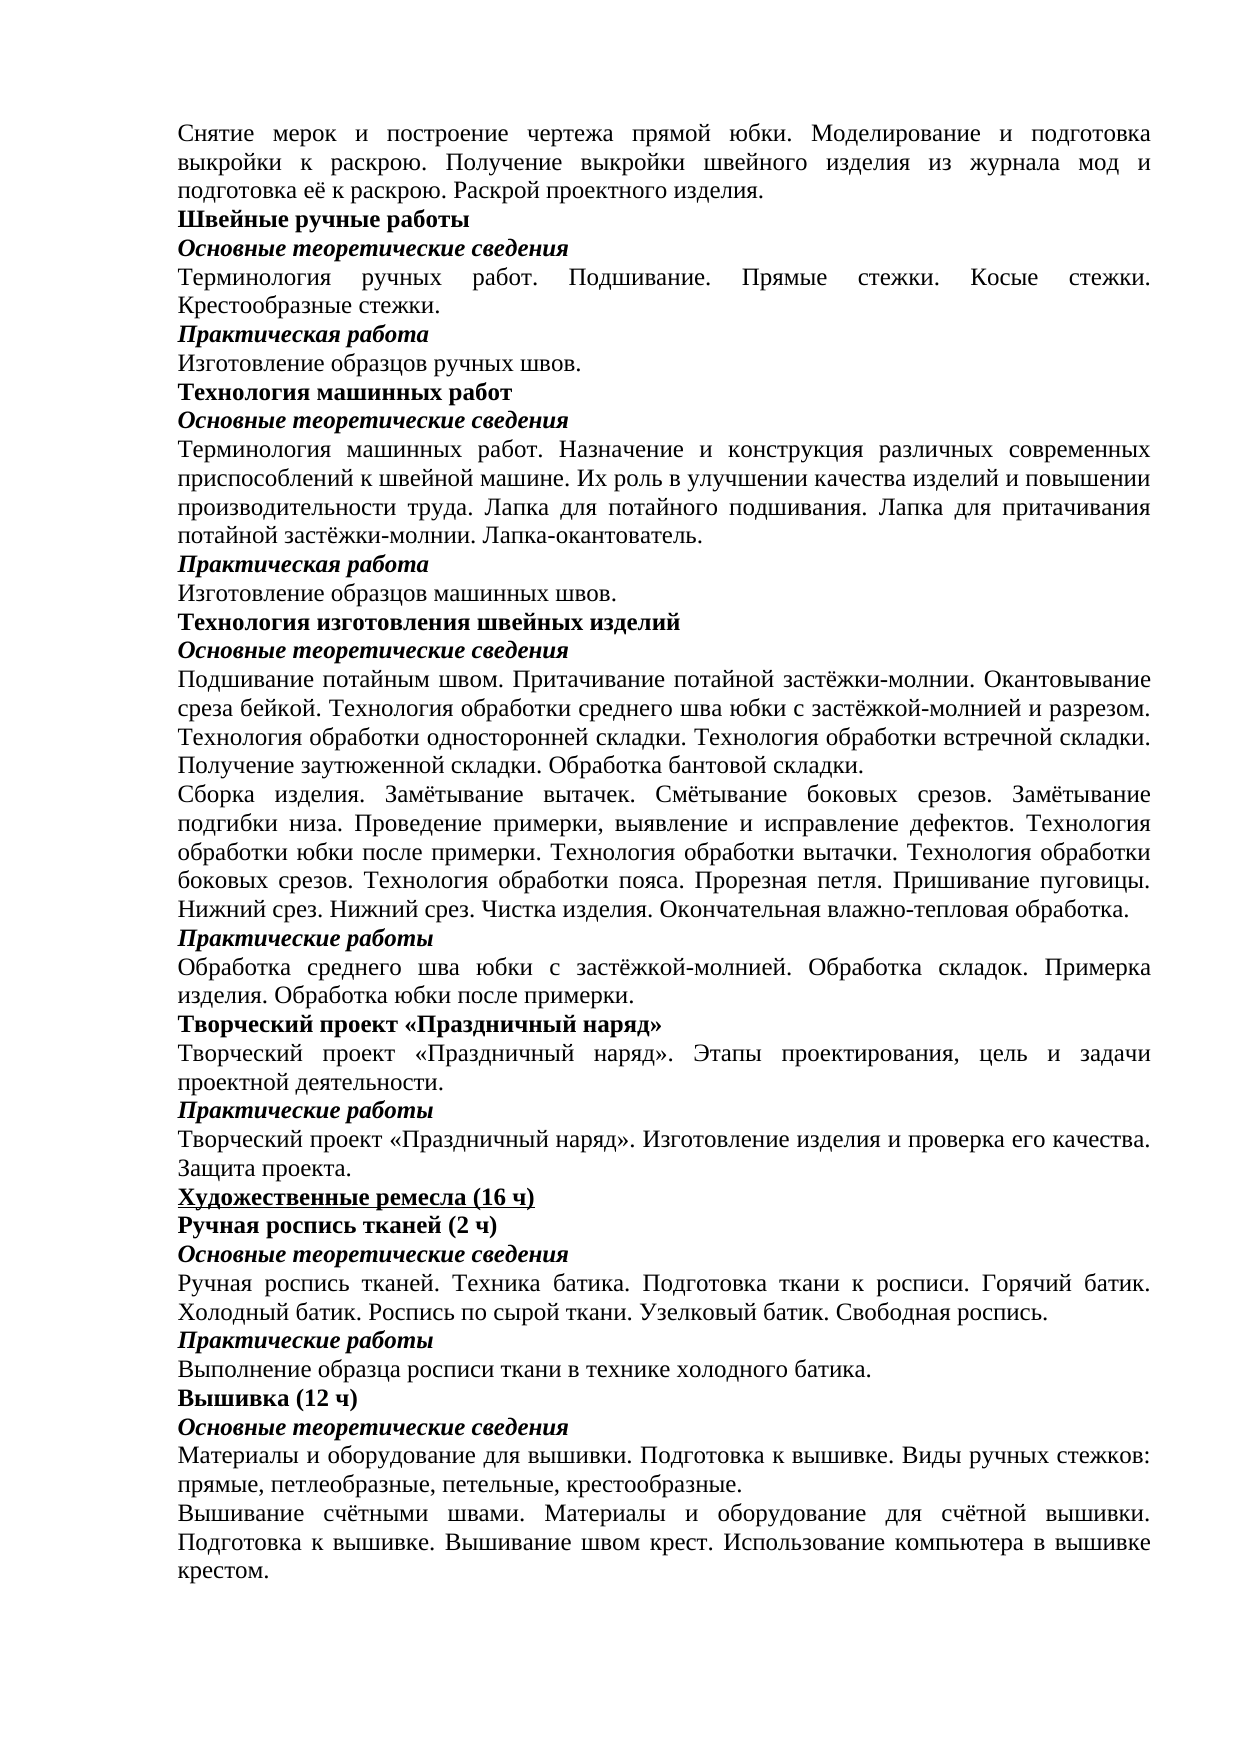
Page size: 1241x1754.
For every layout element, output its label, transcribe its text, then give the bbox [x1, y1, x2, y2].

text Художественные ремесла (16 ч) [177, 1182, 1152, 1211]
text Швейные ручные работы [177, 204, 1152, 233]
text Основные теоретические сведения [177, 1239, 1152, 1268]
text Терминология машинных работ. Назначение и конструкция различных современных приспособлений к швейной машине. Их роль в улучшении качества изделий и повышении производительности труда. Лапка для потайного подшивания. Лапка для притачивания потайной застёжки-молнии. Лапка-окантователь. [177, 434, 1152, 549]
text Подшивание потайным швом. Притачивание потайной застёжки-молнии. Окантовывание среза бейкой. Технология обработки среднего шва юбки с застёжкой-молнией и разрезом. Технология обработки односторонней складки. Технология обработки встречной складки. Получение заутюженной складки. Обработка бантовой складки. [177, 664, 1152, 779]
text Ручная роспись тканей (2 ч) [177, 1211, 1152, 1239]
text Практические работы [177, 1096, 1152, 1124]
text Основные теоретические сведения [177, 1412, 1152, 1441]
text Технология машинных работ [177, 377, 1152, 406]
text Изготовление образцов ручных швов. [177, 348, 1152, 377]
text Творческий проект «Праздничный наряд». Этапы проектирования, цель и задачи проектной деятельности. [177, 1038, 1152, 1096]
text Основные теоретические сведения [177, 406, 1152, 434]
text Терминология ручных работ. Подшивание. Прямые стежки. Косые стежки. Крестообразные стежки. [177, 262, 1152, 319]
text Основные теоретические сведения [177, 233, 1152, 262]
text Практические работы [177, 923, 1152, 952]
text Выполнение образца росписи ткани в технике холодного батика. [177, 1354, 1152, 1383]
text Материалы и оборудование для вышивки. Подготовка к вышивке. Виды ручных стежков: прямые, петлеобразные, петельные, крестообразные. [177, 1441, 1152, 1498]
text Изготовление образцов машинных швов. [177, 578, 1152, 607]
text Практическая работа [177, 319, 1152, 348]
text Обработка среднего шва юбки с застёжкой-молнией. Обработка складок. Примерка изделия. Обработка юбки после примерки. [177, 952, 1152, 1009]
text Вышивка (12 ч) [177, 1383, 1152, 1412]
text Технология изготовления швейных изделий [177, 607, 1152, 636]
text Практические работы [177, 1326, 1152, 1354]
text Основные теоретические сведения [177, 636, 1152, 664]
text Практическая работа [177, 549, 1152, 578]
text Сборка изделия. Замётывание вытачек. Смётывание боковых срезов. Замётывание подгибки низа. Проведение примерки, выявление и исправление дефектов. Технология обработки юбки после примерки. Технология обработки вытачки. Технология обработки боковых срезов. Технология обработки пояса. Прорезная петля. Пришивание пуговицы. Нижний срез. Нижний срез. Чистка изделия. Окончательная влажно-тепловая обработка. [177, 779, 1152, 923]
text Творческий проект «Праздничный наряд» [177, 1009, 1152, 1038]
text Вышивание счётными швами. Материалы и оборудование для счётной вышивки. Подготовка к вышивке. Вышивание швом крест. Использование компьютера в вышивке крестом. [177, 1498, 1152, 1584]
text Снятие мерок и построение чертежа прямой юбки. Моделирование и подготовка выкройки к раскрою. Получение выкройки швейного изделия из журнала мод и подготовка её к раскрою. Раскрой проектного изделия. [177, 118, 1152, 204]
text Ручная роспись тканей. Техника батика. Подготовка ткани к росписи. Горячий батик. Холодный батик. Роспись по сырой ткани. Узелковый батик. Свободная роспись. [177, 1268, 1152, 1326]
text Творческий проект «Праздничный наряд». Изготовление изделия и проверка его качества. Защита проекта. [177, 1124, 1152, 1182]
